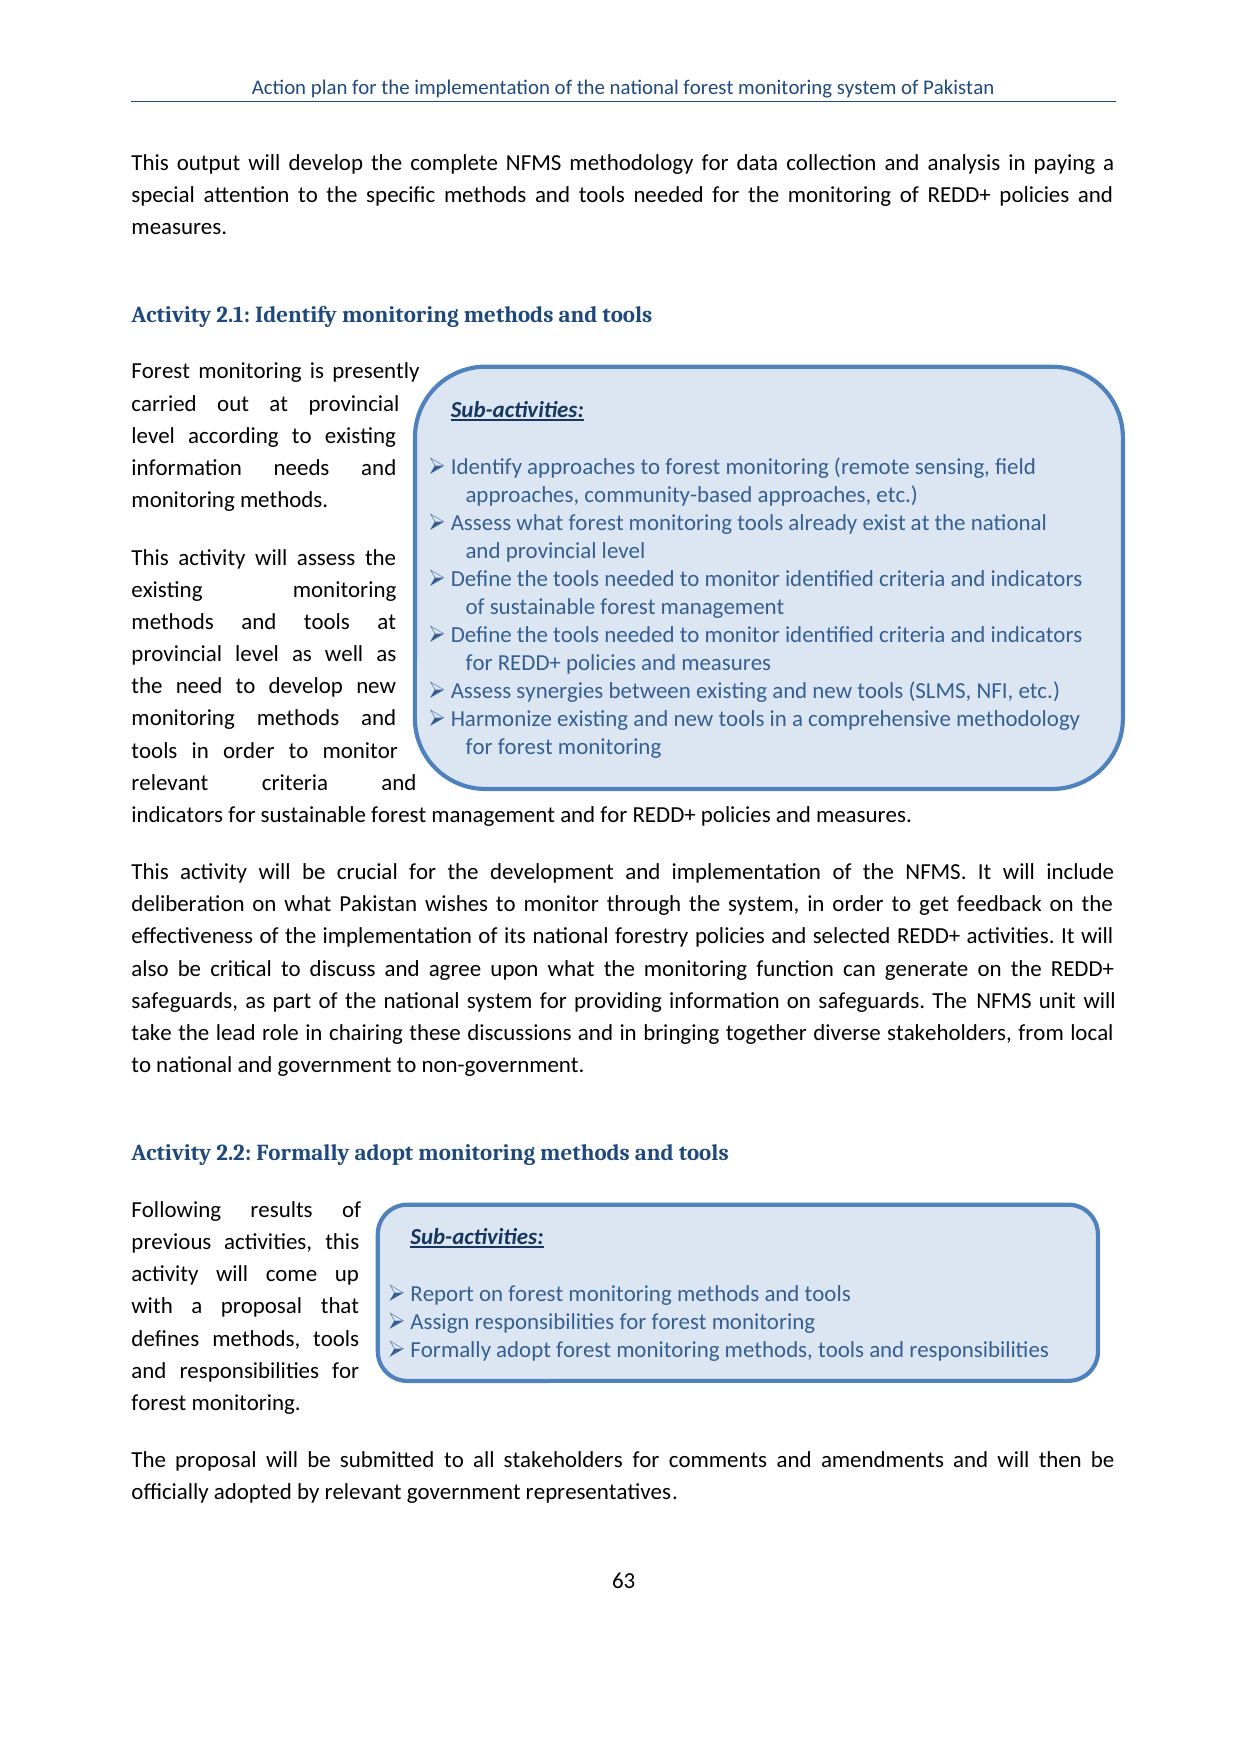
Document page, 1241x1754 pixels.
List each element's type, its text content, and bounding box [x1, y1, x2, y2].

text Activity 2.2: Formally adopt monitoring methods and tools [131, 1140, 1116, 1166]
text The proposal will be submitted to all stakeholders for comments and amendments and will then be officially adopted by relevant government representatives. [131, 1445, 1116, 1506]
list Forest monitoring is presently carried out at provincial level according to existing information needs and monitoring methods. [131, 357, 1116, 513]
list Following results of previous activities, this activity will come up with a proposal that defines methods, tools and responsibilities for forest monitoring. [131, 1195, 1116, 1416]
text Activity 2.1: Identify monitoring methods and tools [131, 301, 1116, 328]
text This activity will be crucial for the development and implementation of the NFMS. It will include deliberation on what Pakistan wishes to monitor through the system, in order to get feedback on the effectiveness of the implementation of its national forestry policies and selected REDD+ activities. It will also be critical to discuss and agree upon what the monitoring function can generate on the REDD+ safeguards, as part of the national system for providing information on safeguards. The NFMS unit will take the lead role in chairing these discussions and in bringing together diverse stakeholders, from local to national and government to non-government. [131, 857, 1116, 1078]
text This activity will assess the existing monitoring methods and tools at provincial level as well as the need to develop new monitoring methods and tools in order to monitor relevant criteria and indicators for sustainable forest management and for REDD+ policies and measures. [131, 543, 1116, 828]
text This output will develop the complete NFMS methodology for data collection and analysis in paying a special attention to the specific methods and tools needed for the monitoring of REDD+ policies and measures. [131, 148, 1116, 240]
